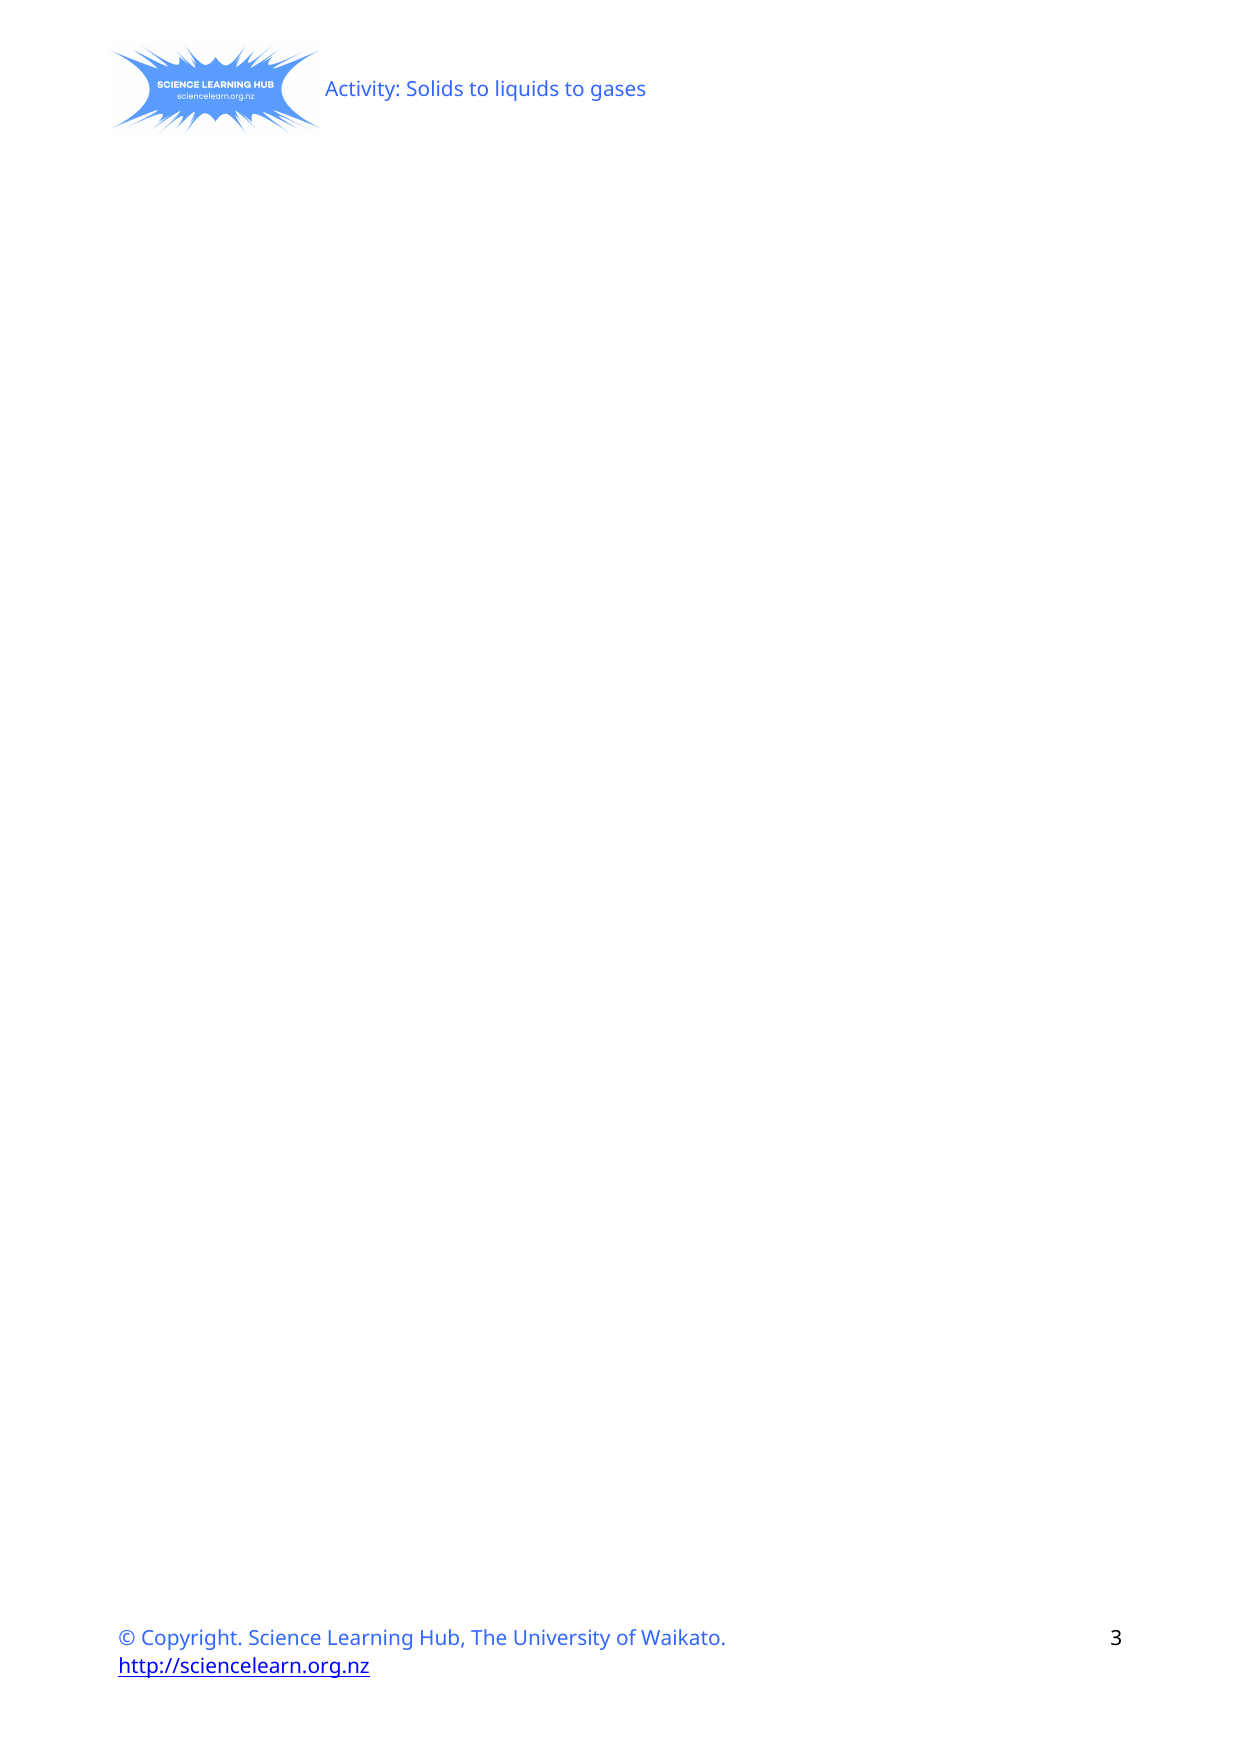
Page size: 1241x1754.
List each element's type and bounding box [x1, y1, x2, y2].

picture [109, 43, 322, 135]
